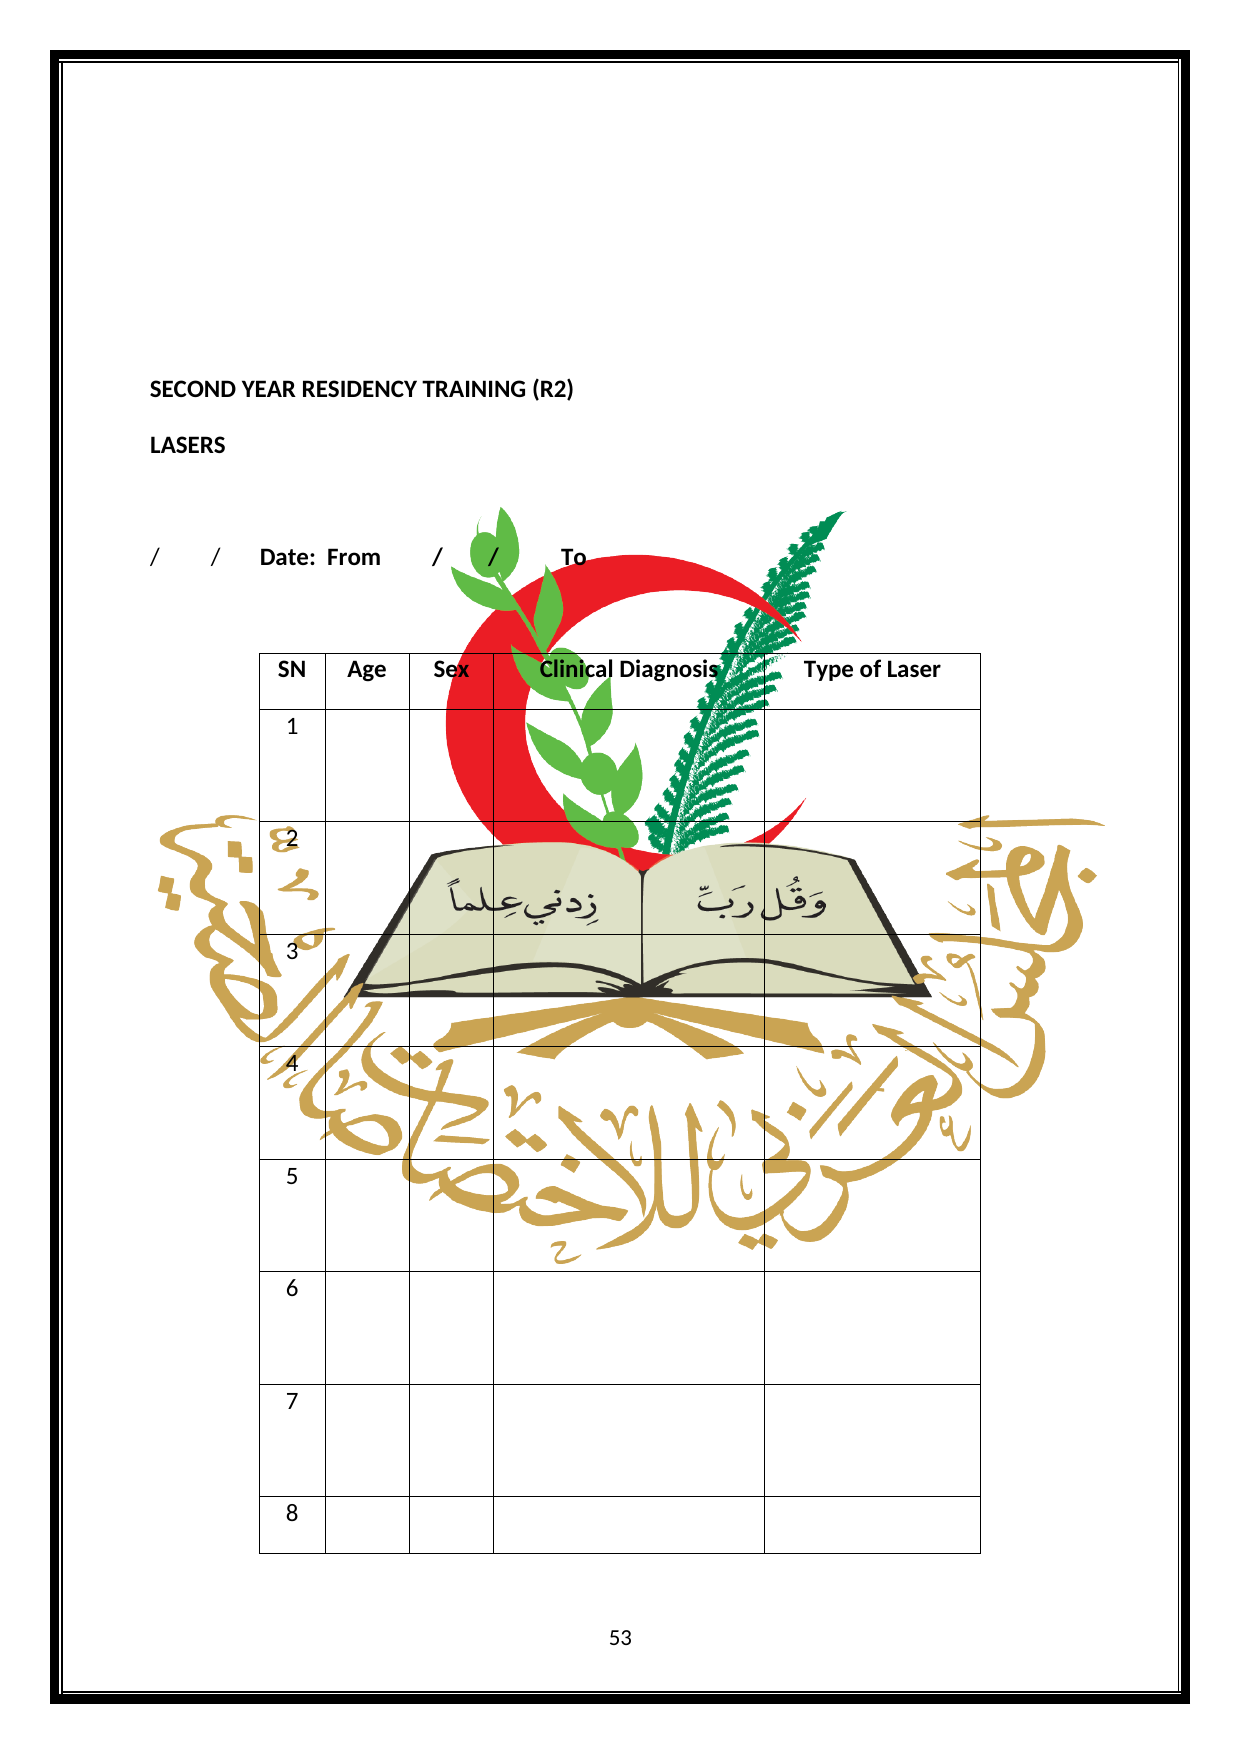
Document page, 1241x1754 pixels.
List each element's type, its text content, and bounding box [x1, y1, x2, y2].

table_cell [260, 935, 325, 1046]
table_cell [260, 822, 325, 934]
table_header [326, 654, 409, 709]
text LASERS [150, 429, 1090, 460]
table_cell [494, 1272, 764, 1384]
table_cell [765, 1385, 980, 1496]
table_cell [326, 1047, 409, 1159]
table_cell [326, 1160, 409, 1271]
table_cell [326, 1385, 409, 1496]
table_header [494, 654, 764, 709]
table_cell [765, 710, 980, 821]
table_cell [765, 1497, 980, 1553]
picture [96, 454, 1144, 1300]
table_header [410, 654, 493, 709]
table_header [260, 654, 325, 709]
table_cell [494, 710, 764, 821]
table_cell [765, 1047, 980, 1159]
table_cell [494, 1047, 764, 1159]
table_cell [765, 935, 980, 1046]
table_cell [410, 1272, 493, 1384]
text Date: From / / To / / [150, 541, 1090, 571]
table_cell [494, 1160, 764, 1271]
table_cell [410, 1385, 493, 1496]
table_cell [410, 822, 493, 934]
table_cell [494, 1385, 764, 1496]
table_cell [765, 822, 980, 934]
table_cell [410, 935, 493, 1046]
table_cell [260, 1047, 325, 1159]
text SECOND YEAR RESIDENCY TRAINING (R2) [150, 373, 1090, 404]
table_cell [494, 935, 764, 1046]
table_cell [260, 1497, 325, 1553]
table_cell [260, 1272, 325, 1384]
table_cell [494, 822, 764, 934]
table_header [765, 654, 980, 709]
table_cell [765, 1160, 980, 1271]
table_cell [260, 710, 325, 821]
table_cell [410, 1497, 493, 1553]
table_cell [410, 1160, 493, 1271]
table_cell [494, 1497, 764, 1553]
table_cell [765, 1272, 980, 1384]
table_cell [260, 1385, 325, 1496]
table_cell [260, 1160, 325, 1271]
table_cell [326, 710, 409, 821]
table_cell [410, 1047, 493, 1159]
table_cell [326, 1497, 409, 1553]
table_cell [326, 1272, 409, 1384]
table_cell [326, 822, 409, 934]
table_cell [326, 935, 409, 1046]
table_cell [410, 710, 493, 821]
